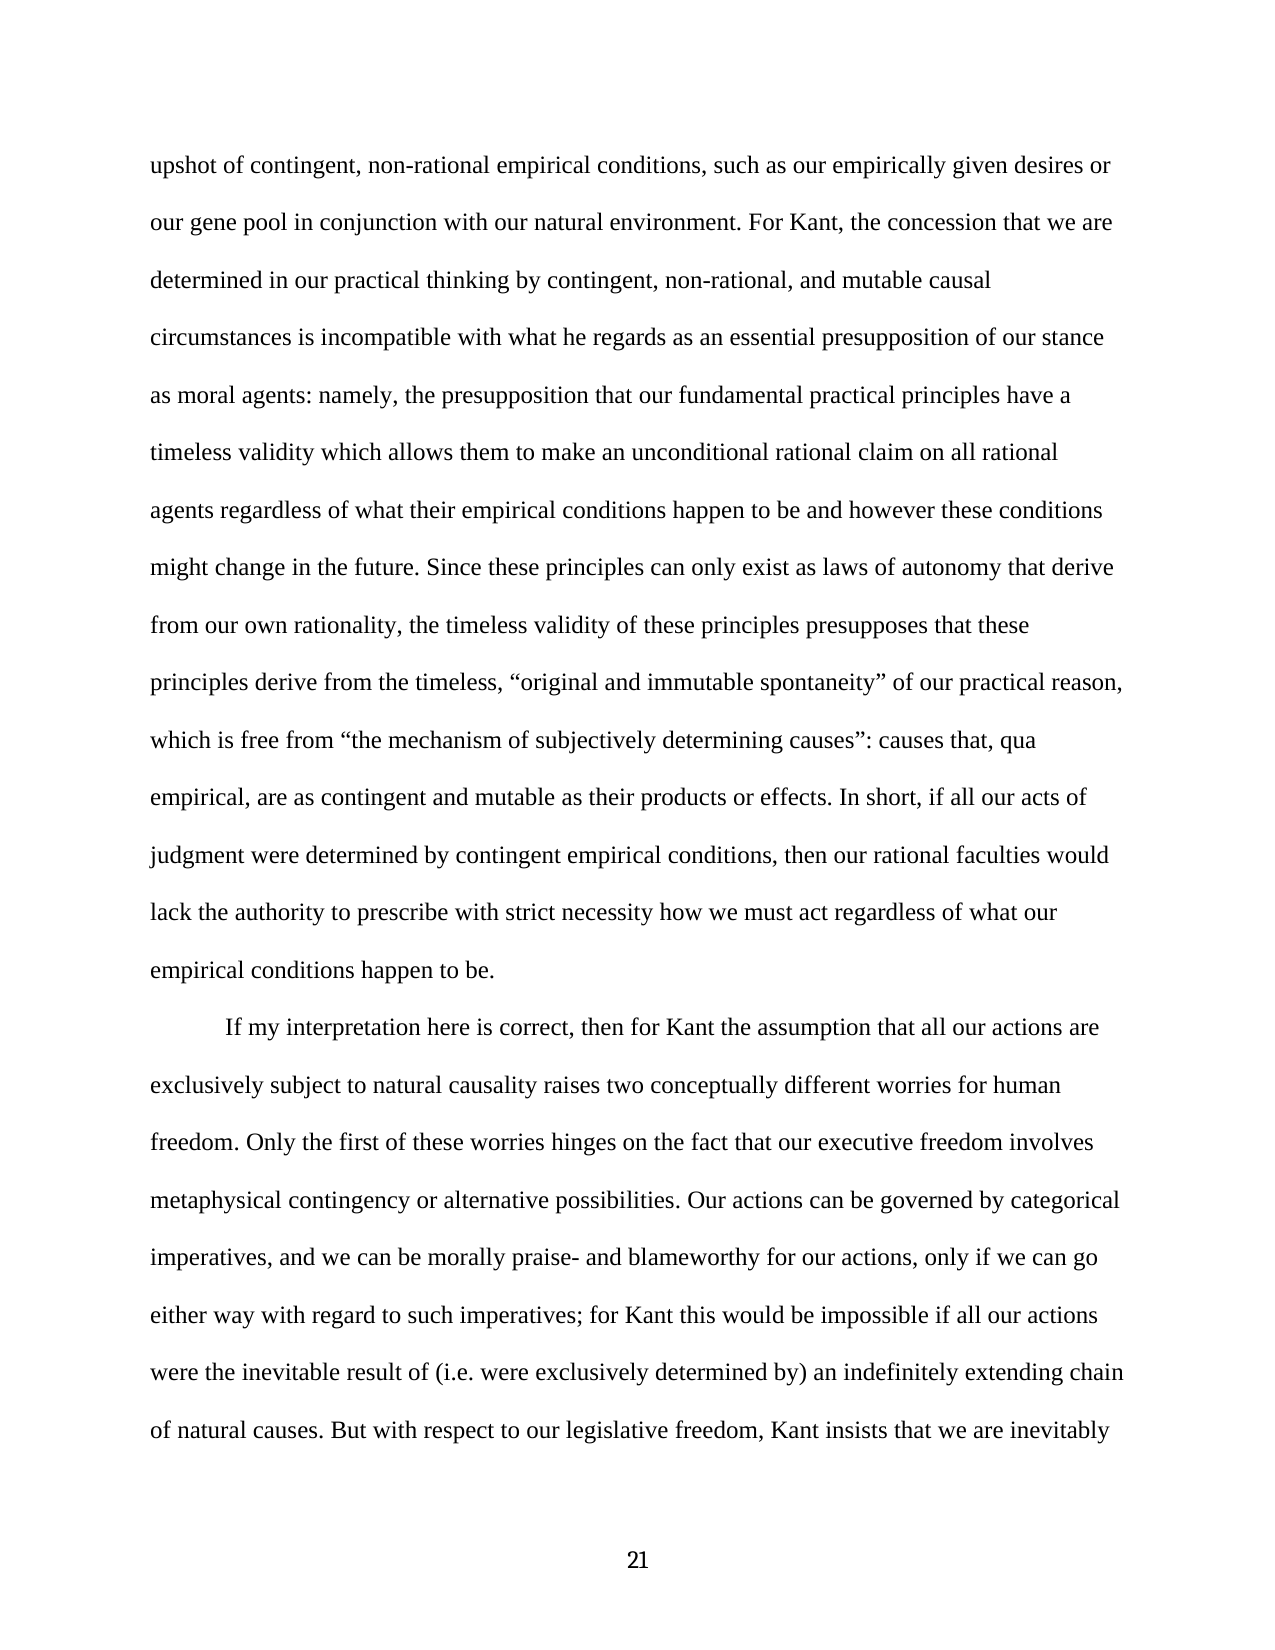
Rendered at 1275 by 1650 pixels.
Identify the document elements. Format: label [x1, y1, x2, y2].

text [150, 1012, 1125, 1444]
text [150, 150, 1125, 984]
